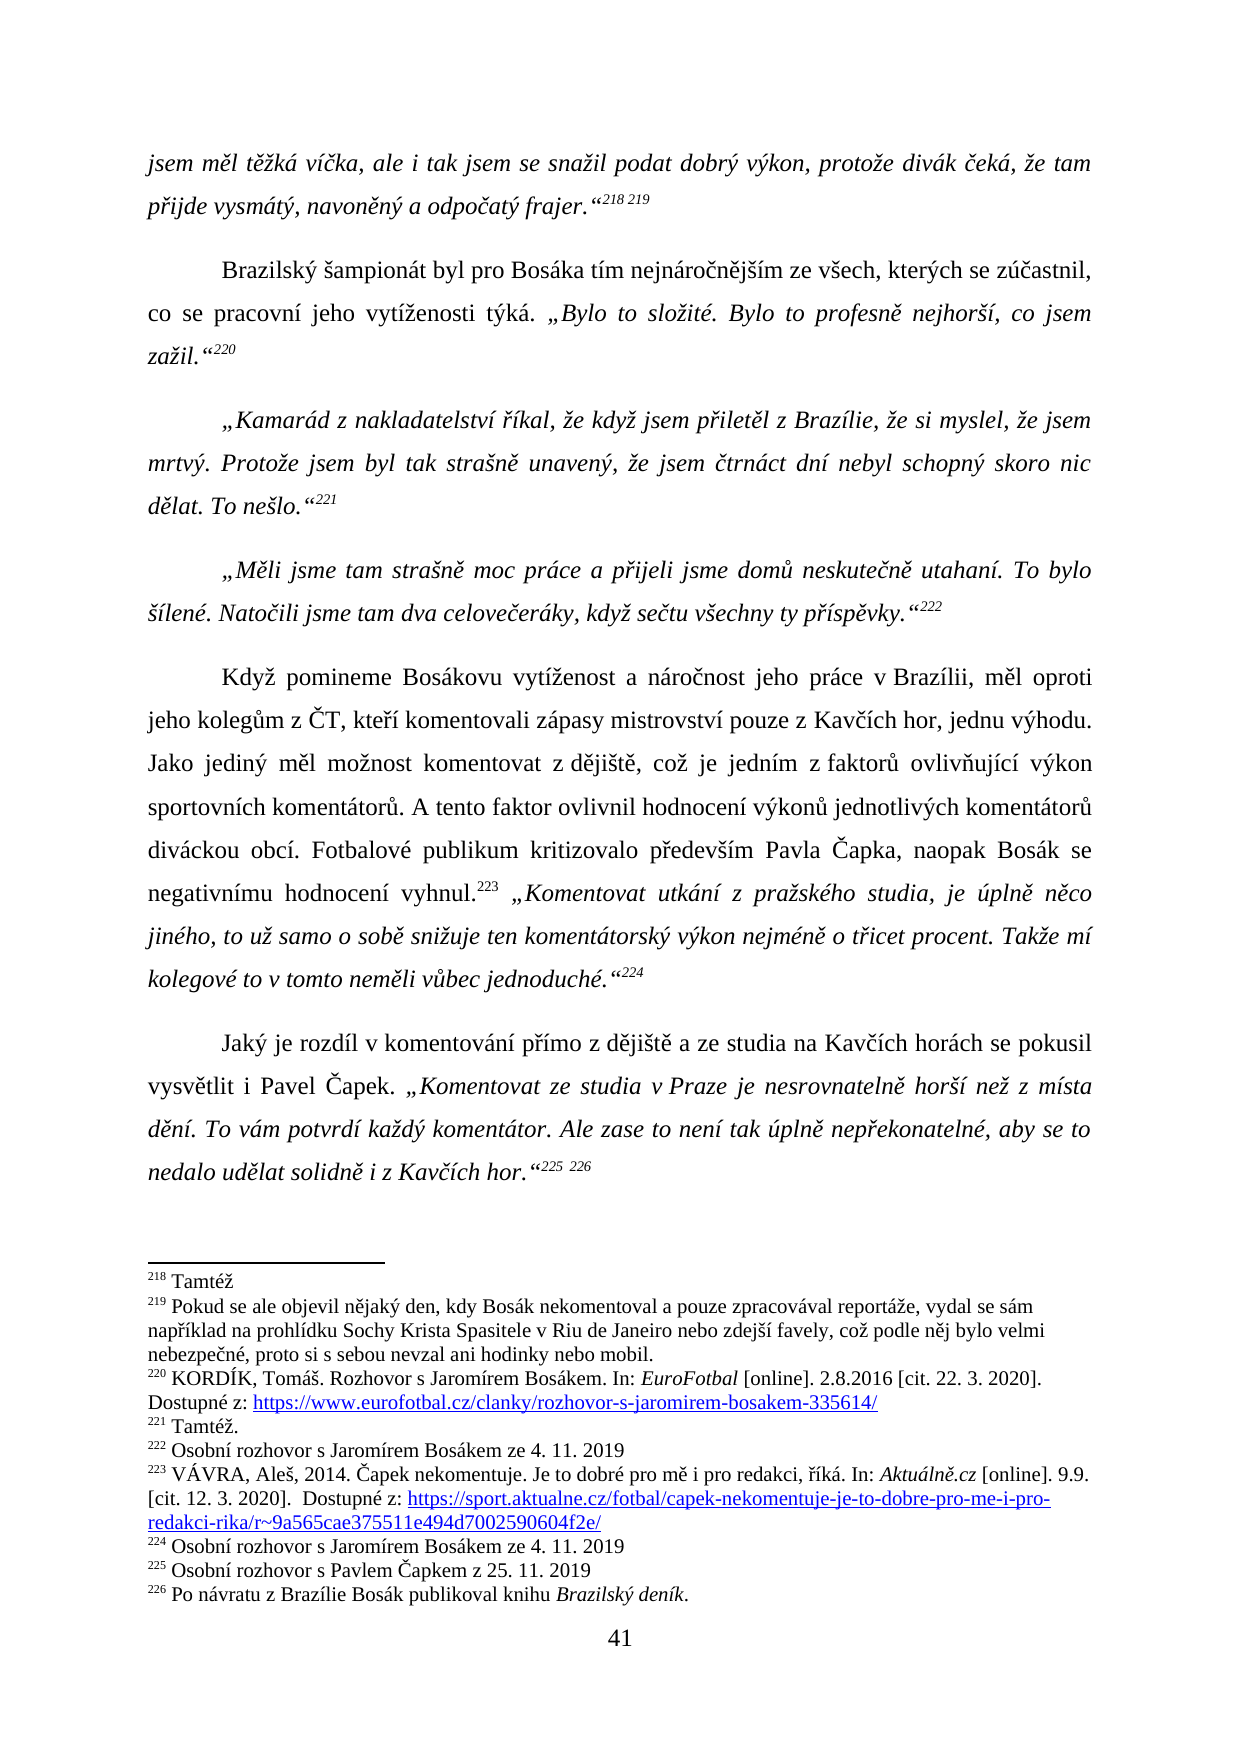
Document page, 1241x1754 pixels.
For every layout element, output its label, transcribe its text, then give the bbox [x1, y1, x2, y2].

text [148, 148, 1093, 219]
text „Kamarád z nakladatelství říkal, že když jsem přiletěl z Brazílie, že si myslel, že jsem mrtvý. Protože jsem byl tak strašně unavený, že jsem čtrnáct dní nebyl schopný skoro nic dělat. To nešlo.“ [148, 405, 1093, 520]
text Jaký je rozdíl v komentování přímo z dějiště a ze studia na Kavčích horách se pokusil vysvětlit i Pavel Čapek. „Komentovat ze studia v Praze je nesrovnatelně horší než z místa dění. To vám potvrdí každý komentátor. Ale zase to není tak úplně nepřekonatelné, aby se to nedalo udělat solidně i z Kavčích hor.“ [148, 1028, 1093, 1186]
text „Měli jsme tam strašně moc práce a přijeli jsme domů neskutečně utahaní. To bylo šílené. Natočili jsme tam dva celovečeráky, když sečtu všechny ty příspěvky.“ [148, 555, 1093, 627]
text Když pomineme Bosákovu vytíženost a náročnost jeho práce v Brazílii, měl oproti jeho kolegům z ČT, kteří komentovali zápasy mistrovství pouze z Kavčích hor, jednu výhodu. Jako jediný měl možnost komentovat z dějiště, což je jedním z faktorů ovlivňující výkon sportovních komentátorů. A tento faktor ovlivnil hodnocení výkonů jednotlivých komentátorů diváckou obcí. Fotbalové publikum kritizovalo především Pavla Čapka, naopak Bosák se negativnímu hodnocení vyhnul. „Komentovat utkání z pražského studia, je úplně něco jiného, to už samo o sobě snižuje ten komentátorský výkon nejméně o třicet procent. Takže mí kolegové to v tomto neměli vůbec jednoduché.“ [148, 662, 1093, 993]
text Brazilský šampionát byl pro Bosáka tím nejnáročnějším ze všech, kterých se zúčastnil, co se pracovní jeho vytíženosti týká. „Bylo to složité. Bylo to profesně nejhorší, co jsem zažil.“ [148, 255, 1093, 370]
